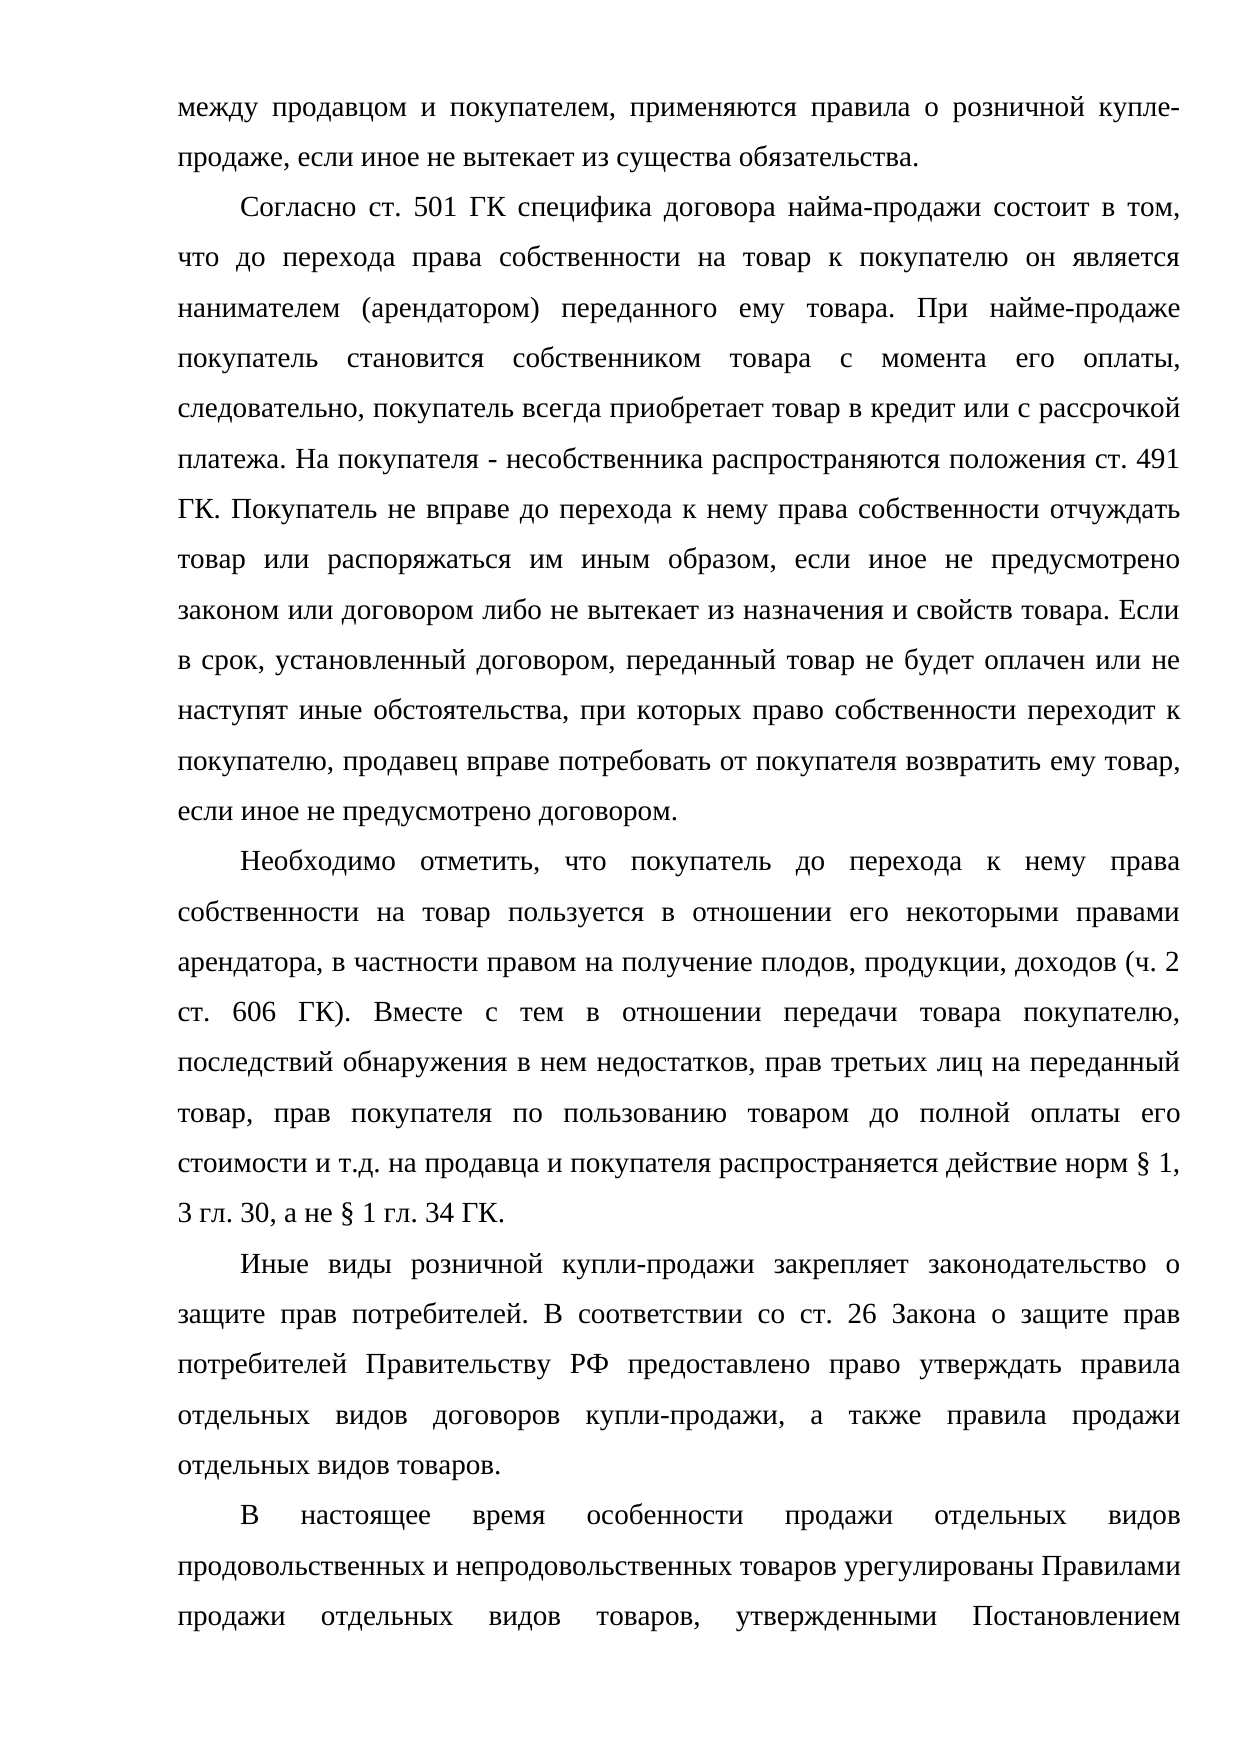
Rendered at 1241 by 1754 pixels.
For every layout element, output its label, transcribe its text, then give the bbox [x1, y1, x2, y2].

text Иные виды розничной купли-продажи закрепляет законодательство о защите прав потребителей. В соответствии со ст. 26 Закона о защите прав потребителей Правительству РФ предоставлено право утверждать правила отдельных видов договоров купли-продажи, а также правила продажи отдельных видов товаров. [177, 1246, 1181, 1481]
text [177, 89, 1181, 172]
text Необходимо отметить, что покупатель до перехода к нему права собственности на товар пользуется в отношении его некоторыми правами арендатора, в частности правом на получение плодов, продукции, доходов (ч. 2 ст. 606 ГК). Вместе с тем в отношении передачи товара покупателю, последствий обнаружения в нем недостатков, прав третьих лиц на переданный товар, прав покупателя по пользованию товаром до полной оплаты его стоимости и т.д. на продавца и покупателя распространяется действие норм § 1, 3 гл. 30, а не § 1 гл. 34 ГК. [177, 843, 1181, 1229]
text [177, 1497, 1181, 1632]
text Согласно ст. 501 ГК специфика договора найма-продажи состоит в том, что до перехода права собственности на товар к покупателю он является нанимателем (арендатором) переданного ему товара. При найме-продаже покупатель становится собственником товара с момента его оплаты, следовательно, покупатель всегда приобретает товар в кредит или с рассрочкой платежа. На покупателя - несобственника распространяются положения ст. 491 ГК. Покупатель не вправе до перехода к нему права собственности отчуждать товар или распоряжаться им иным образом, если иное не предусмотрено законом или договором либо не вытекает из назначения и свойств товара. Если в срок, установленный договором, переданный товар не будет оплачен или не наступят иные обстоятельства, при которых право собственности переходит к покупателю, продавец вправе потребовать от покупателя возвратить ему товар, если иное не предусмотрено договором. [177, 189, 1181, 827]
